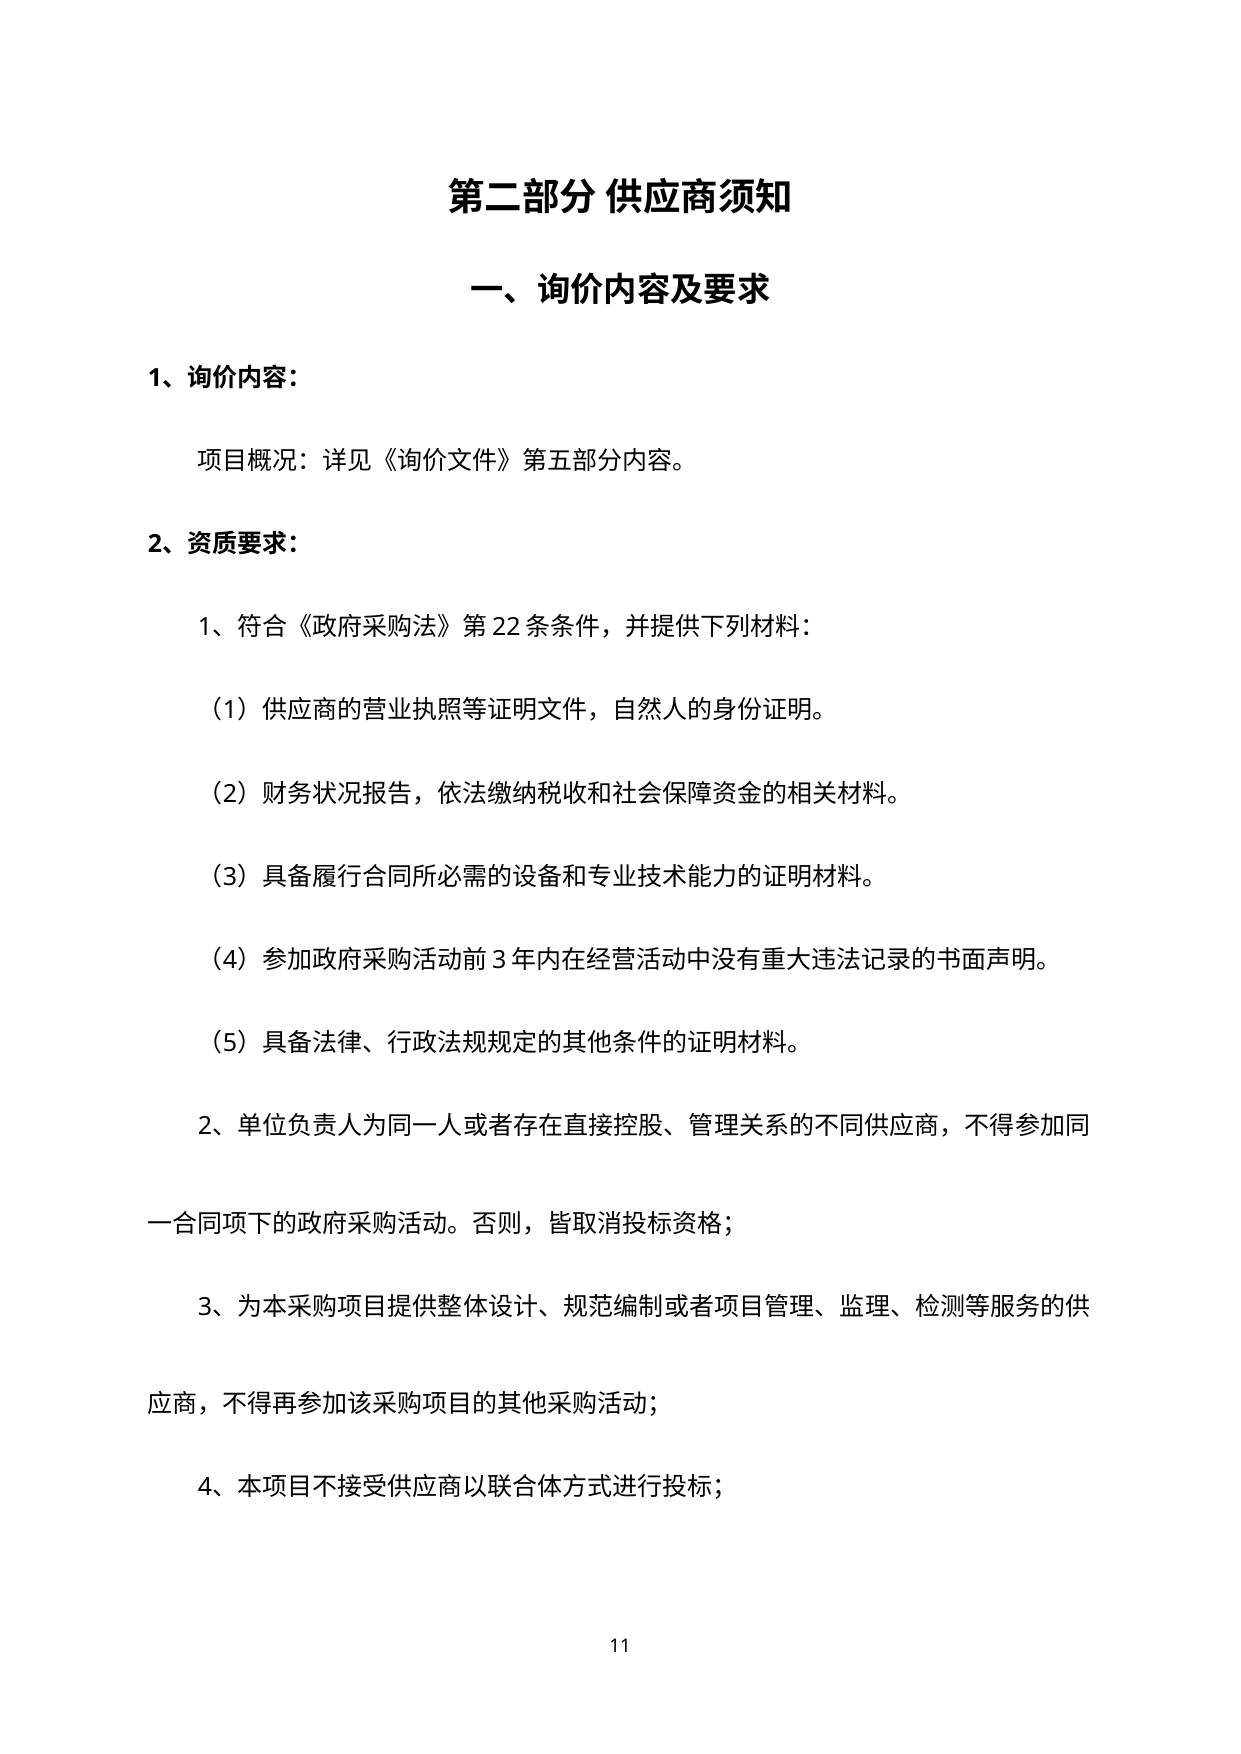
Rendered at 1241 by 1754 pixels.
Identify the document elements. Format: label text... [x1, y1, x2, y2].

text 1、询价内容： [148, 343, 1093, 408]
text 项目概况：详见《询价文件》第五部分内容。 [148, 426, 1093, 491]
text （4）参加政府采购活动前3年内在经营活动中没有重大违法记录的书面声明。 [148, 925, 1093, 990]
subtitle 第二部分 供应商须知 [148, 162, 1093, 227]
text （1）供应商的营业执照等证明文件，自然人的身份证明。 [148, 676, 1093, 741]
text 4、本项目不接受供应商以联合体方式进行投标； [148, 1452, 1093, 1517]
text （5）具备法律、行政法规规定的其他条件的证明材料。 [148, 1008, 1093, 1073]
subtitle 一、询价内容及要求 [148, 254, 1093, 319]
text 2、单位负责人为同一人或者存在直接控股、管理关系的不同供应商，不得参加同一合同项下的政府采购活动。否则，皆取消投标资格； [148, 1091, 1093, 1254]
text 3、为本采购项目提供整体设计、规范编制或者项目管理、监理、检测等服务的供应商，不得再参加该采购项目的其他采购活动； [148, 1272, 1093, 1434]
text 2、资质要求： [148, 509, 1093, 574]
text （3）具备履行合同所必需的设备和专业技术能力的证明材料。 [148, 842, 1093, 907]
text 1、符合《政府采购法》第22条条件，并提供下列材料： [148, 592, 1093, 657]
text （2）财务状况报告，依法缴纳税收和社会保障资金的相关材料。 [148, 759, 1093, 824]
